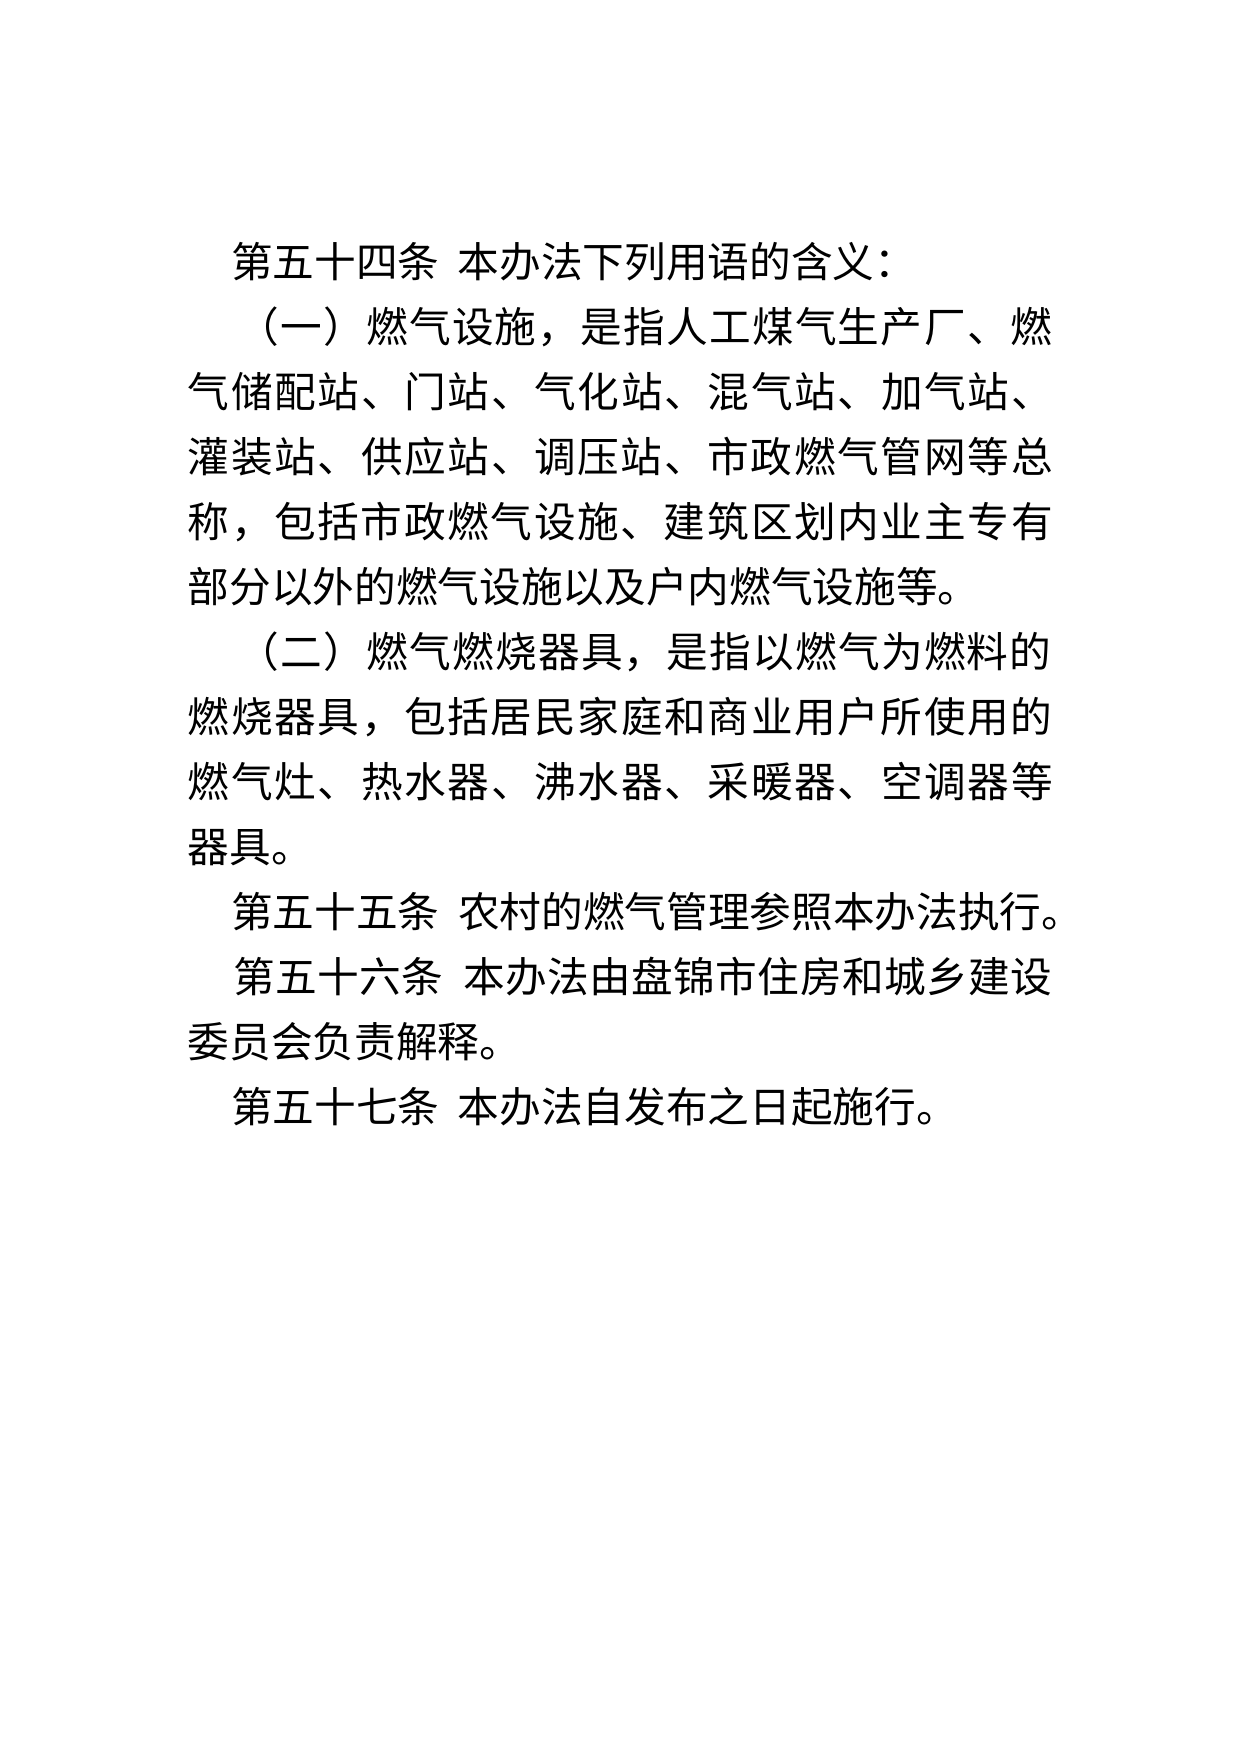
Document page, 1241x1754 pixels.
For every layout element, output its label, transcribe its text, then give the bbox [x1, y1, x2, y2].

text 第五十五条 农村的燃气管理参照本办法执行。 [187, 877, 1053, 942]
text 第五十六条 本办法由盘锦市住房和城乡建设委员会负责解释。 [187, 942, 1053, 1072]
text （一）燃气设施，是指人工煤气生产厂、燃气储配站、门站、气化站、混气站、加气站、灌装站、供应站、调压站、市政燃气管网等总称，包括市政燃气设施、建筑区划内业主专有部分以外的燃气设施以及户内燃气设施等。 [187, 292, 1053, 617]
text 第五十四条 本办法下列用语的含义： [187, 227, 1053, 292]
text 第五十七条 本办法自发布之日起施行。 [187, 1072, 1053, 1137]
text （二）燃气燃烧器具，是指以燃气为燃料的燃烧器具，包括居民家庭和商业用户所使用的燃气灶、热水器、沸水器、采暖器、空调器等器具。 [187, 617, 1053, 877]
